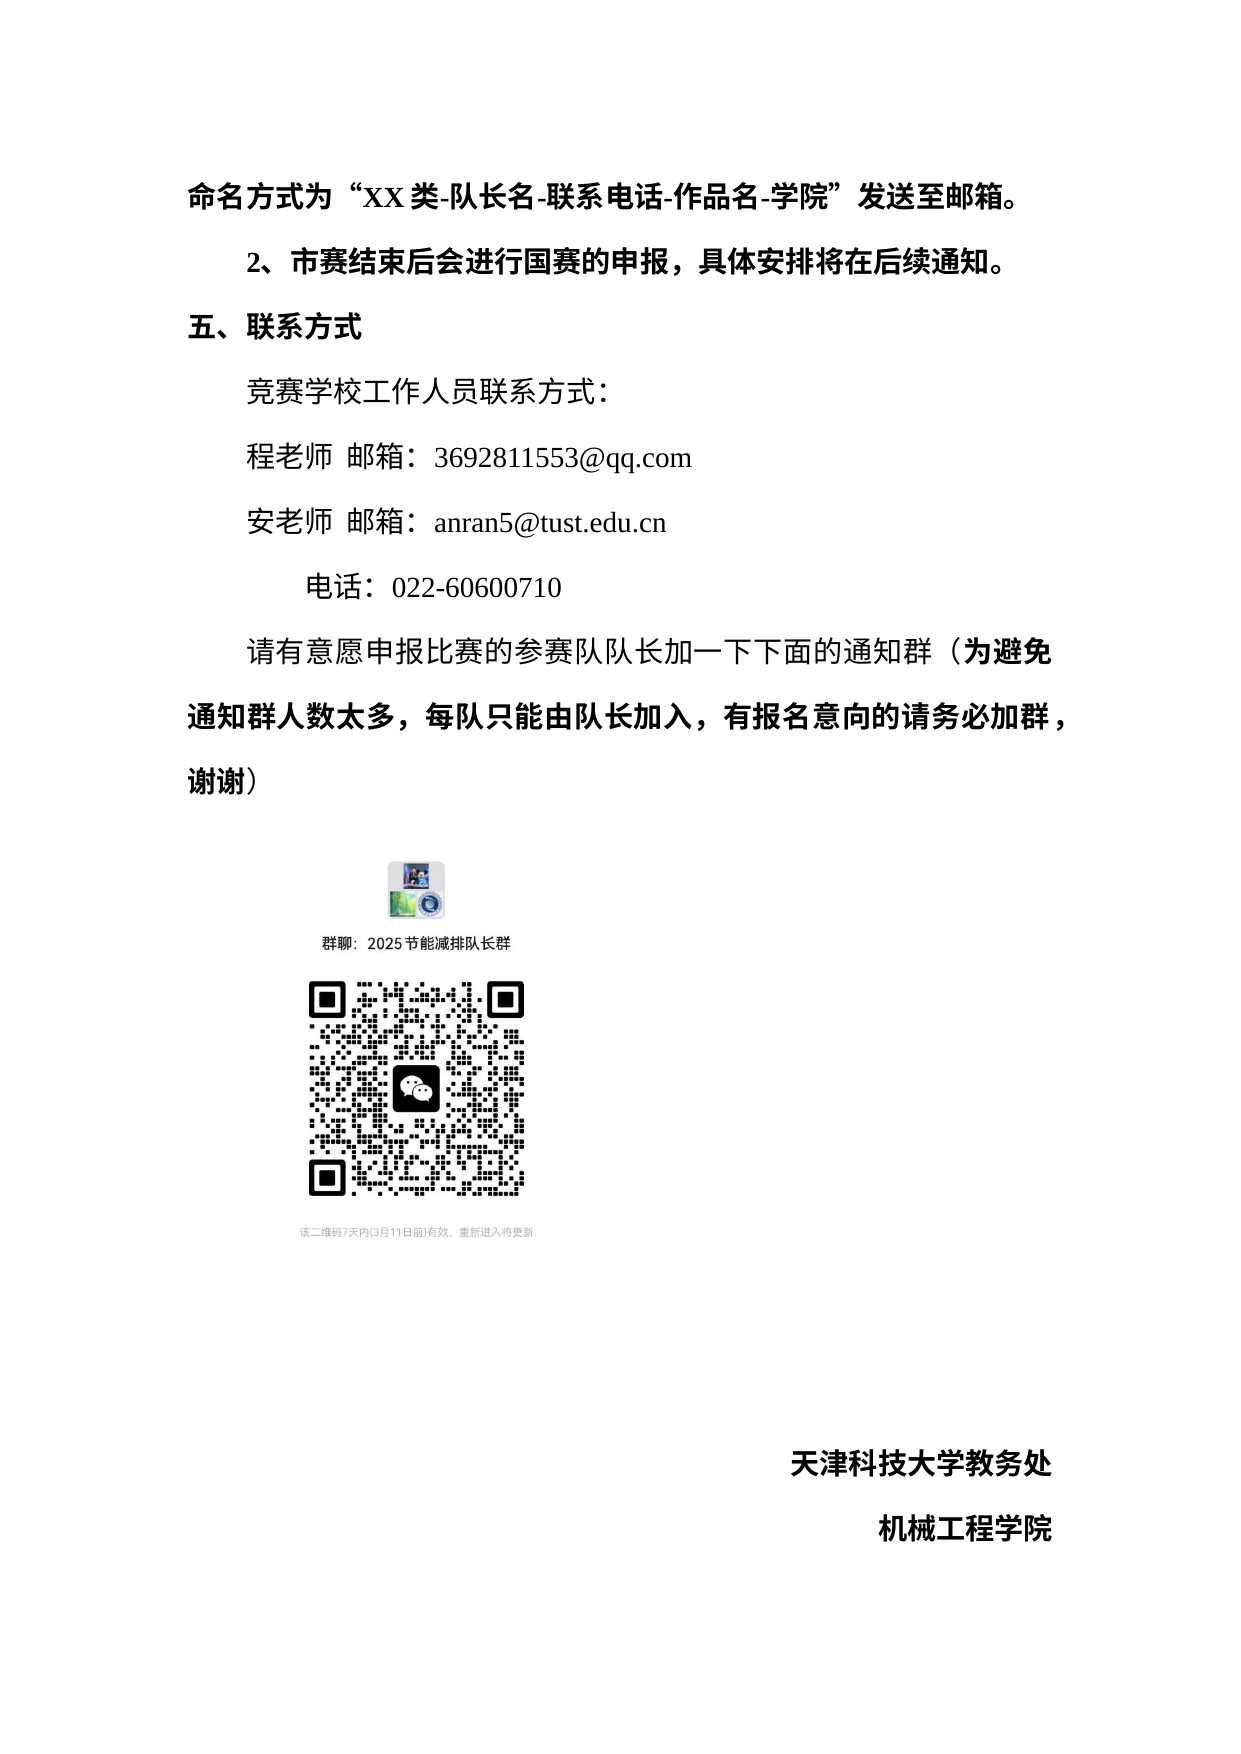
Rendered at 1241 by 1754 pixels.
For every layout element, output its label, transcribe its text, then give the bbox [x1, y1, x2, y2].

text 天津科技大学教务处 [187, 1429, 1053, 1494]
text 安老师 邮箱：anran5@tust.edu.cn [187, 487, 1053, 552]
text 五、联系方式 [187, 292, 1053, 357]
text 机械工程学院 [187, 1494, 1053, 1559]
picture [245, 812, 587, 1289]
text 程老师 邮箱：3692811553@qq.com [187, 422, 1053, 487]
text 请有意愿申报比赛的参赛队队长加一下下面的通知群（为避免通知群人数太多，每队只能由队长加入，有报名意向的请务必加群，谢谢） [187, 617, 1053, 812]
list 市赛结束后会进行国赛的申报，具体安排将在后续通知。 [187, 227, 1053, 292]
text 电话：022-60600710 [187, 552, 1053, 617]
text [187, 162, 1053, 227]
text 竞赛学校工作人员联系方式： [187, 357, 1053, 422]
